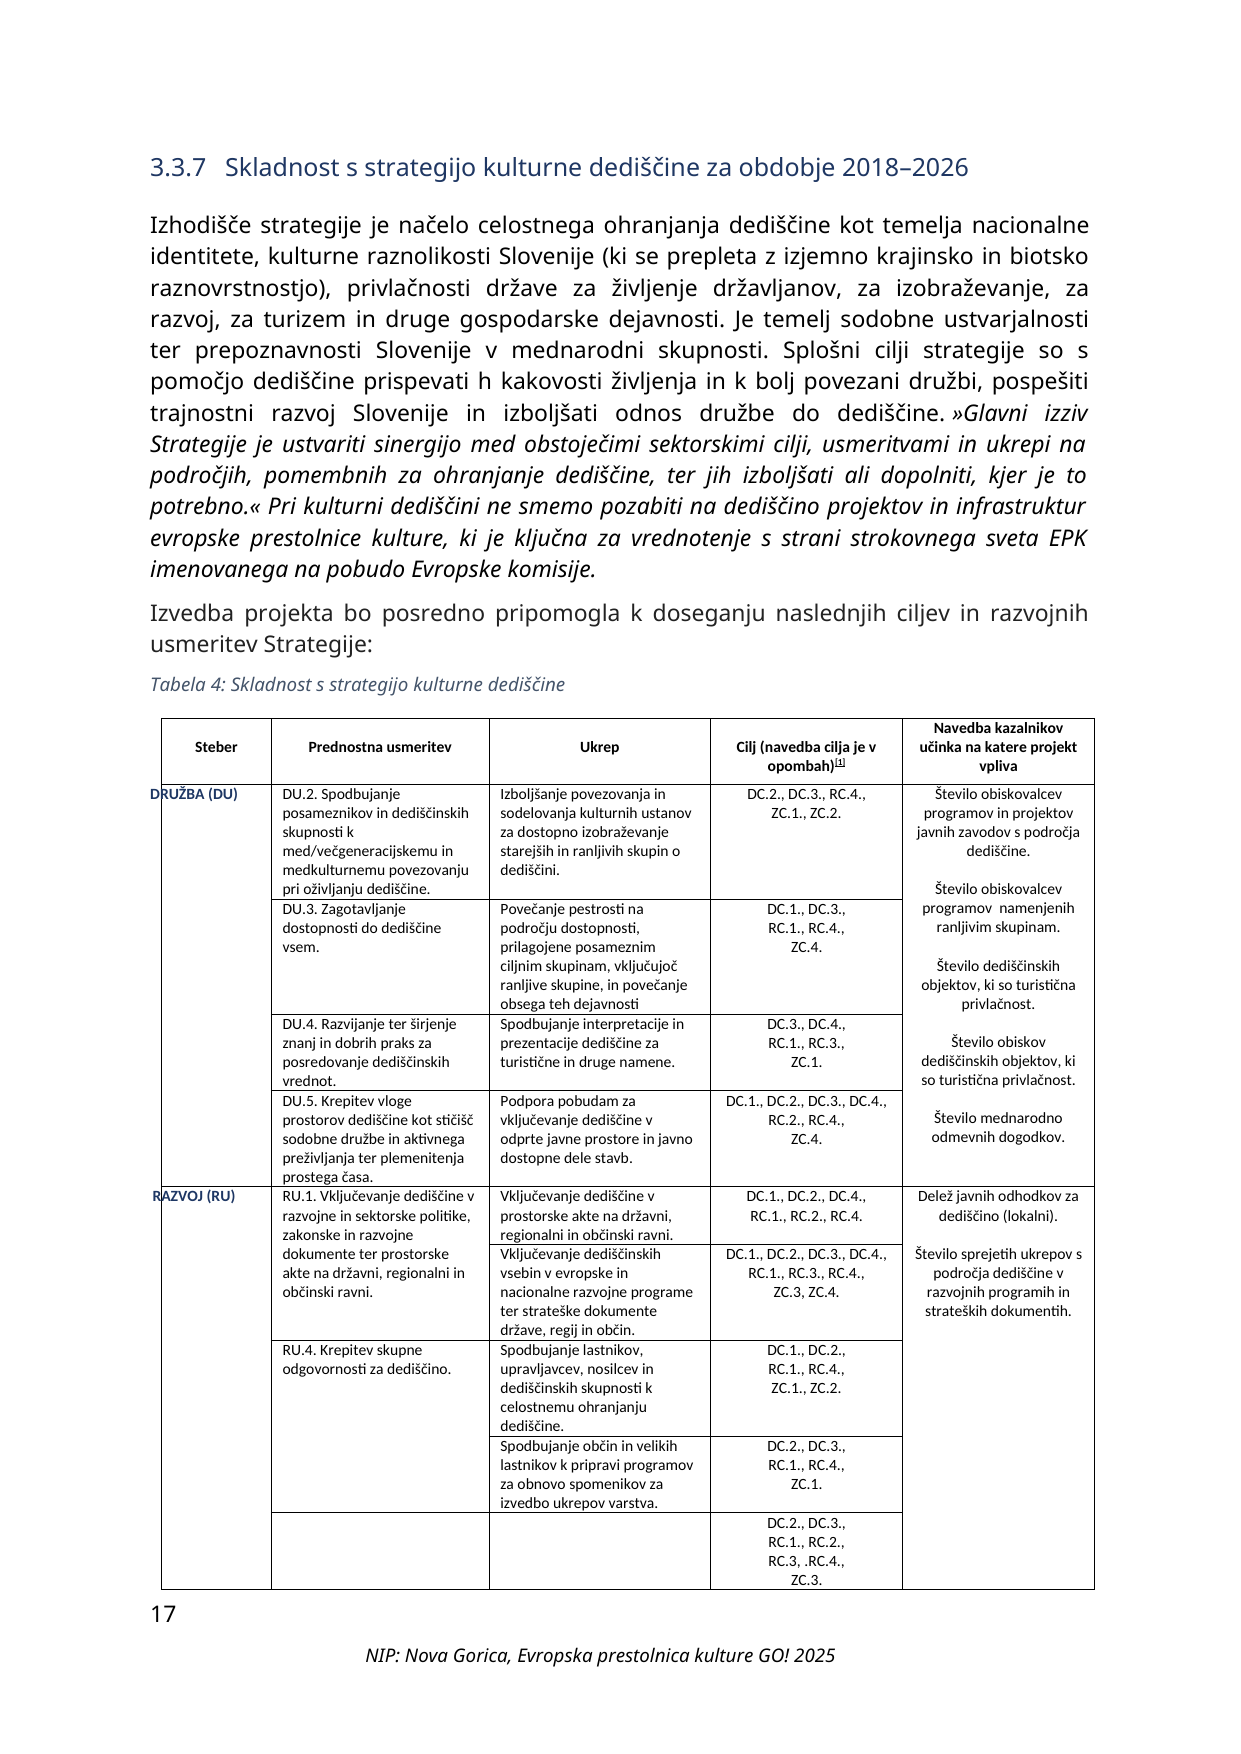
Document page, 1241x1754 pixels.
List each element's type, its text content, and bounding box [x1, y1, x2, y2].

table_cell Spodbujanje lastnikov, upravljavcev, nosilcev in dediščinskih skupnosti k celostnemu ohranjanju dediščine. [490, 1341, 710, 1436]
table_cell DU.3. Zagotavljanje dostopnosti do dediščine vsem. [272, 900, 489, 1013]
table_cell DC.2., DC.3., RC.4., ZC.1., ZC.2. [711, 785, 902, 899]
table_cell RAZVOJ (RU) [162, 1187, 271, 1589]
table_header Steber [162, 719, 271, 784]
table_cell Povečanje pestrosti na področju dostopnosti, prilagojene posameznim ciljnim skupinam, vključujoč ranljive skupine, in povečanje obsega teh dejavnosti [490, 900, 710, 1013]
table_cell Vključevanje dediščine v prostorske akte na državni, regionalni in občinski ravni. [490, 1187, 710, 1244]
table_cell DC.2., DC.3., RC.1., RC.2., RC.3, .RC.4., ZC.3. [711, 1513, 902, 1589]
table_header Navedba kazalnikov učinka na katere projekt vpliva [903, 719, 1094, 784]
subtitle Skladnost s strategijo kulturne dediščine za obdobje 2018–2026 [150, 150, 1090, 184]
table_header Prednostna usmeritev [272, 719, 489, 784]
table_cell Izboljšanje povezovanja in sodelovanja kulturnih ustanov za dostopno izobraževanje starejših in ranljivih skupin o dediščini. [490, 785, 710, 899]
table_cell Število obiskovalcev programov in projektov javnih zavodov s področja dediščine. Število obiskovalcev programov namenjenih ranljivim skupinam. Število dediščinskih objektov, ki so turistična privlačnost. Število obiskov dediščinskih objektov, ki so turistična privlačnost. Število mednarodno odmevnih dogodkov. [903, 785, 1094, 1186]
table_header Cilj (navedba cilja je v opombah)[1] [711, 719, 902, 784]
table_cell DC.2., DC.3., RC.1., RC.4., ZC.1. [711, 1437, 902, 1512]
text Izvedba projekta bo posredno pripomogla k doseganju naslednjih ciljev in razvojnih usmeritev Strategije: [150, 597, 1090, 659]
table_cell DC.1., DC.2., DC.4., RC.1., RC.2., RC.4. [711, 1187, 902, 1244]
table_cell Spodbujanje interpretacije in prezentacije dediščine za turistične in druge namene. [490, 1015, 710, 1090]
text Tabela 4: Skladnost s strategijo kulturne dediščine [150, 672, 1090, 697]
table_cell DU.5. Krepitev vloge prostorov dediščine kot stičišč sodobne družbe in aktivnega preživljanja ter plemenitenja prostega časa. [272, 1091, 489, 1186]
table_cell DC.1., DC.2., RC.1., RC.4., ZC.1., ZC.2. [711, 1341, 902, 1436]
table_cell DU.2. Spodbujanje posameznikov in dediščinskih skupnosti k med/večgeneracijskemu in medkulturnemu povezovanju pri oživljanju dediščine. [272, 785, 489, 899]
text Izhodišče strategije je načelo celostnega ohranjanja dediščine kot temelja nacionalne identitete, kulturne raznolikosti Slovenije (ki se prepleta z izjemno krajinsko in biotsko raznovrstnostjo), privlačnosti države za življenje državljanov, za izobraževanje, za razvoj, za turizem in druge gospodarske dejavnosti. Je temelj sodobne ustvarjalnosti ter prepoznavnosti Slovenije v mednarodni skupnosti. Splošni cilji strategije so s pomočjo dediščine prispevati h kakovosti življenja in k bolj povezani družbi, pospešiti trajnostni razvoj Slovenije in izboljšati odnos družbe do dediščine. »Glavni izziv Strategije je ustvariti sinergijo med obstoječimi sektorskimi cilji, usmeritvami in ukrepi na področjih, pomembnih za ohranjanje dediščine, ter jih izboljšati ali dopolniti, kjer je to potrebno.« Pri kulturni dediščini ne smemo pozabiti na dediščino projektov in infrastruktur evropske prestolnice kulture, ki je ključna za vrednotenje s strani strokovnega sveta EPK imenovanega na pobudo Evropske komisije. [150, 209, 1090, 584]
table_cell DC.3., DC.4., RC.1., RC.3., ZC.1. [711, 1015, 902, 1090]
table_cell DRUŽBA (DU) [162, 785, 271, 1186]
table_cell Podpora pobudam za vključevanje dediščine v odprte javne prostore in javno dostopne dele stavb. [490, 1091, 710, 1186]
table_cell DC.1., DC.2., DC.3., DC.4., RC.2., RC.4., ZC.4. [711, 1091, 902, 1186]
table_cell DC.1., DC.2., DC.3., DC.4., RC.1., RC.3., RC.4., ZC.3, ZC.4. [711, 1245, 902, 1340]
table_cell DU.4. Razvijanje ter širjenje znanj in dobrih praks za posredovanje dediščinskih vrednot. [272, 1015, 489, 1090]
table_cell Spodbujanje občin in velikih lastnikov k pripravi programov za obnovo spomenikov za izvedbo ukrepov varstva. [490, 1437, 710, 1512]
table_cell [272, 1513, 489, 1589]
table_cell RU.1. Vključevanje dediščine v razvojne in sektorske politike, zakonske in razvojne dokumente ter prostorske akte na državni, regionalni in občinski ravni. [272, 1187, 489, 1340]
table_header Ukrep [490, 719, 710, 784]
table_cell DC.1., DC.3., RC.1., RC.4., ZC.4. [711, 900, 902, 1013]
table_cell RU.4. Krepitev skupne odgovornosti za dediščino. [272, 1341, 489, 1512]
table_cell Delež javnih odhodkov za dediščino (lokalni). Število sprejetih ukrepov s področja dediščine v razvojnih programih in strateških dokumentih. [903, 1187, 1094, 1589]
table_cell [490, 1513, 710, 1589]
table_cell Vključevanje dediščinskih vsebin v evropske in nacionalne razvojne programe ter strateške dokumente države, regij in občin. [490, 1245, 710, 1340]
